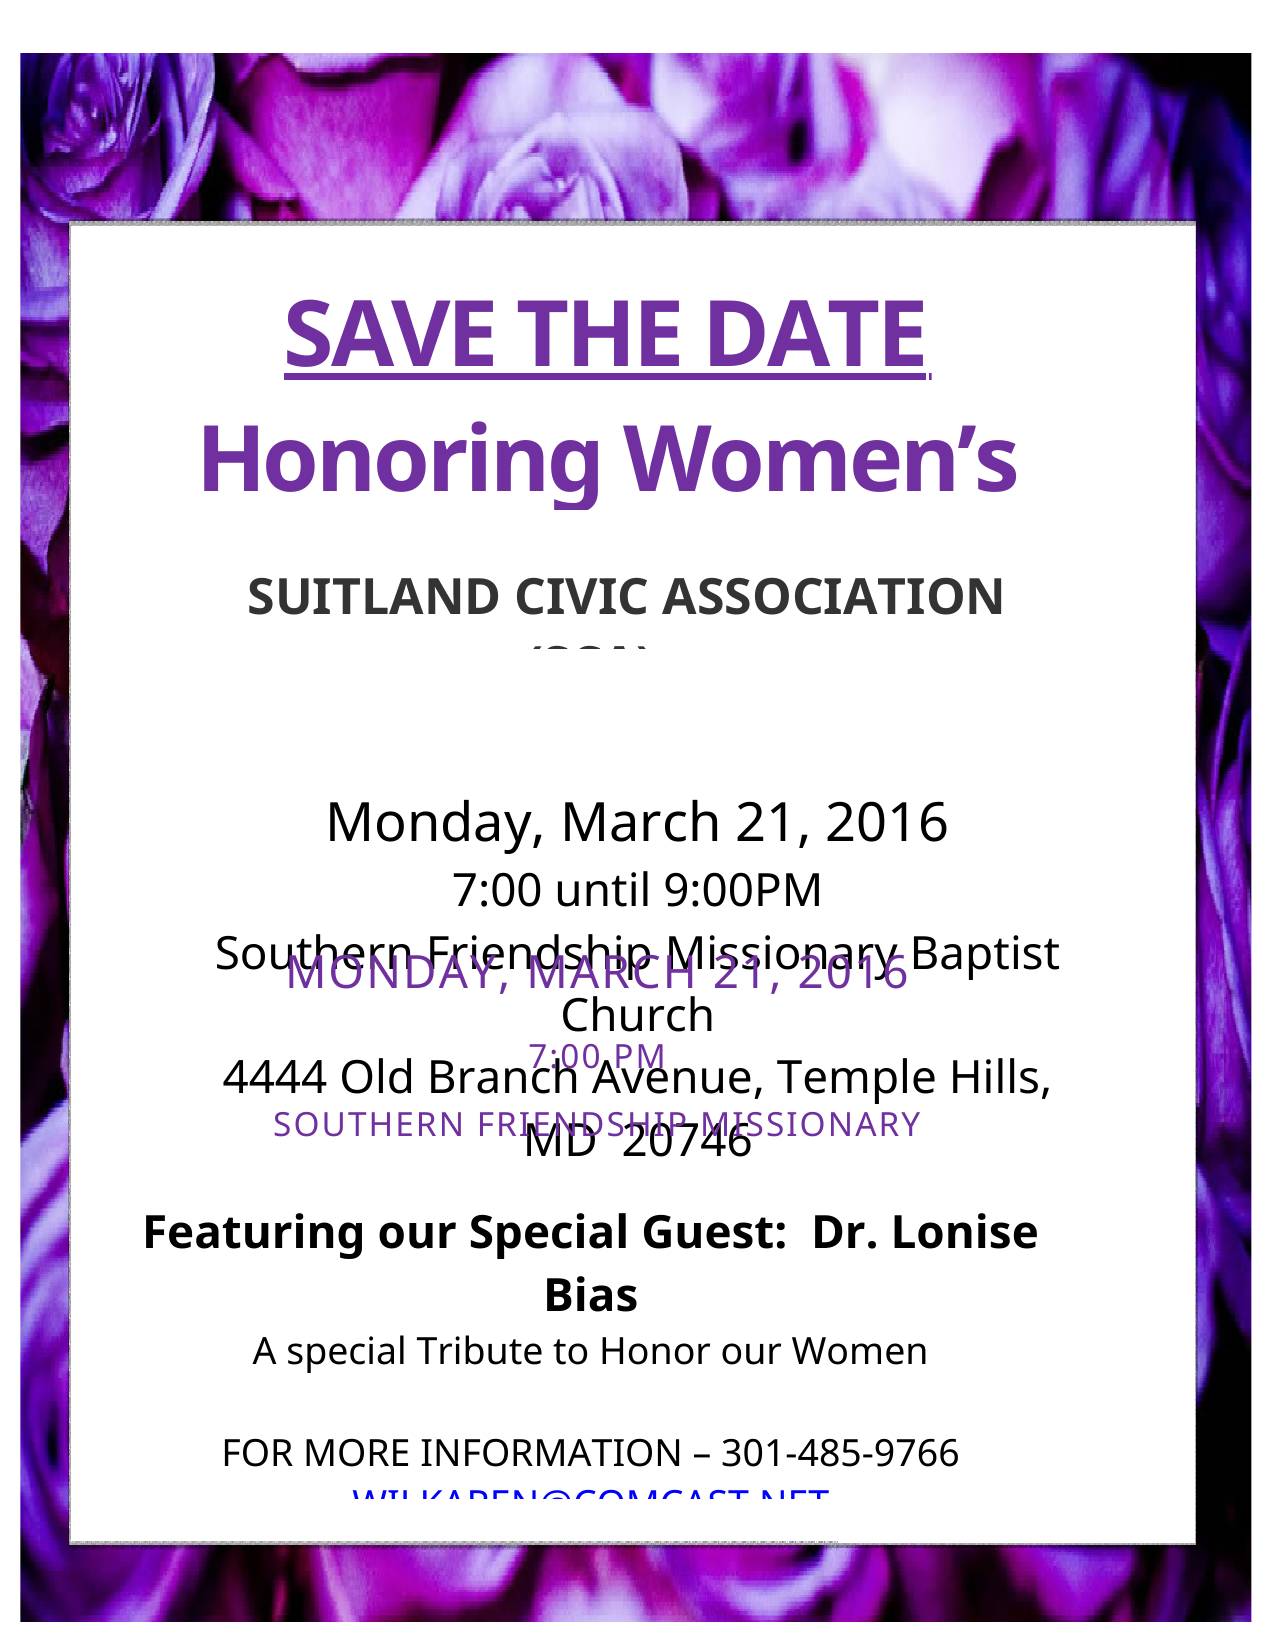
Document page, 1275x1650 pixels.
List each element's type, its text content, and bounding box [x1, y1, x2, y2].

picture [20, 53, 1252, 1622]
text Southern Friendship Missionary Baptist Church [187, 920, 1087, 1045]
text 7:00 until 9:00PM [187, 858, 1087, 920]
text 4444 Old Branch Avenue, Temple Hills, MD 20746 [187, 1045, 1087, 1170]
text Monday, March 21, 2016 [187, 784, 1087, 858]
